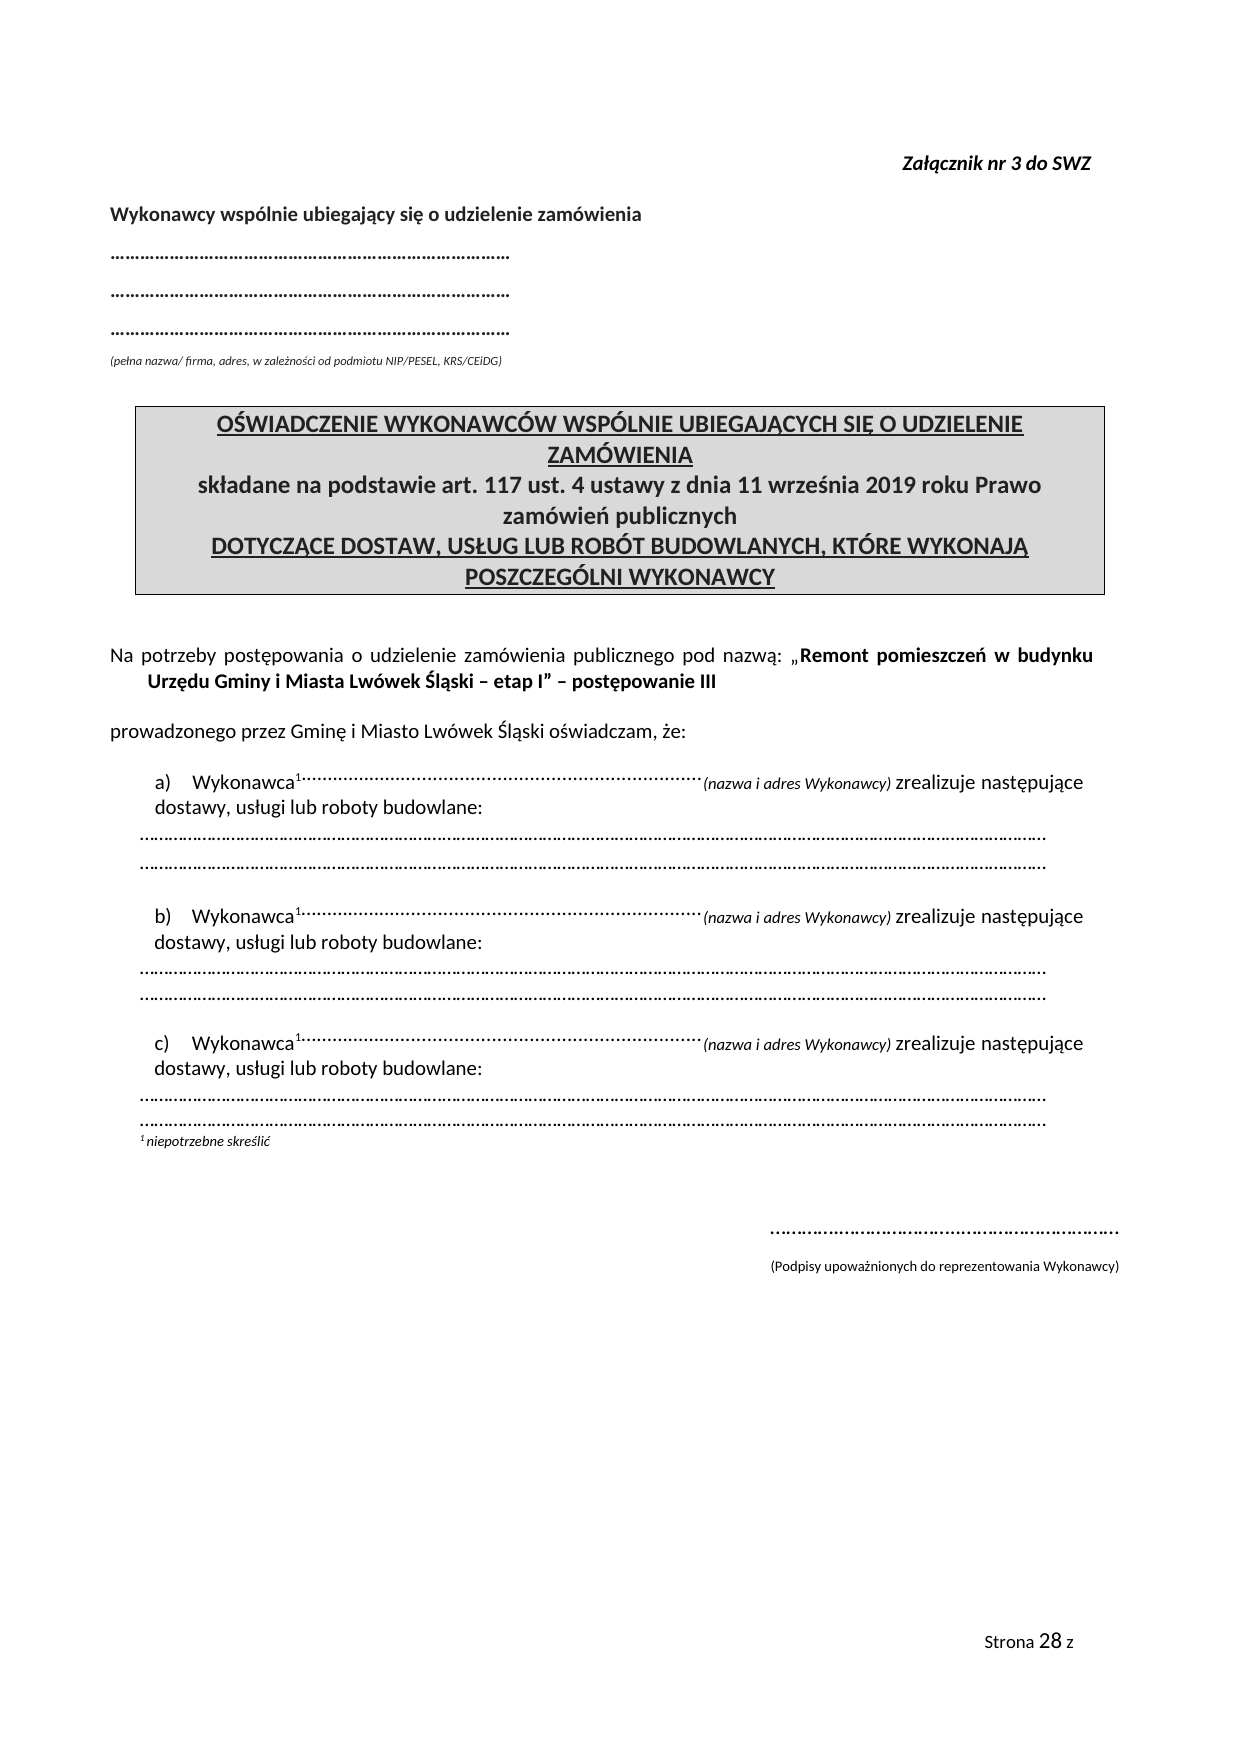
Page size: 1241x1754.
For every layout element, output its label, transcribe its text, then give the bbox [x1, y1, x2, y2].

text ………….…………………..………………………… [85, 1212, 1119, 1240]
text ……………………………………………………………………………………………………………………………………………………………………… [139, 849, 1119, 875]
text (pełna nazwa/ firma, adres, w zależności od podmiotu NIP/PESEL, KRS/CEiDG) [110, 353, 1119, 368]
text dostawy, usługi lub roboty budowlane: [154, 929, 1119, 954]
list Wykonawca1 (nazwa i adres Wykonawcy) zrealizuje następujące [154, 1030, 1119, 1055]
text Wykonawcy wspólnie ubiegający się o udzielenie zamówienia [110, 201, 1119, 226]
text ……………………………………………………………………………………………………………………………………………………………………… [139, 954, 1119, 980]
text ……………………………………………………………………… [110, 315, 1119, 341]
text (Podpisy upoważnionych do reprezentowania Wykonawcy) [85, 1258, 1119, 1276]
text ……………………………………………………………………… [110, 277, 1119, 302]
text ……………………………………………………………………… [110, 239, 1119, 264]
list Wykonawca1 (nazwa i adres Wykonawcy) zrealizuje następujące [154, 904, 1119, 929]
list Wykonawca1 (nazwa i adres Wykonawcy) zrealizuje następujące [154, 769, 1119, 794]
text 1 niepotrzebne skreślić [139, 1132, 1119, 1149]
text Na potrzeby postępowania o udzielenie zamówienia publicznego pod nazwą: „Remont pomieszczeń w budynku Urzędu Gminy i Miasta Lwówek Śląski – etap I” – postępowanie III [110, 642, 1093, 693]
text Załącznik nr 3 do SWZ [147, 150, 1093, 176]
text dostawy, usługi lub roboty budowlane: [154, 794, 1119, 820]
text ……………………………………………………………………………………………………………………………………………………………………… [139, 820, 1119, 846]
text ……………………………………………………………………………………………………………………………………………………………………… [139, 980, 1119, 1005]
text ……………………………………………………………………………………………………………………………………………………………………… [139, 1081, 1119, 1106]
text ……………………………………………………………………………………………………………………………………………………………………… [139, 1106, 1119, 1132]
text dostawy, usługi lub roboty budowlane: [154, 1056, 1119, 1081]
text prowadzonego przez Gminę i Miasto Lwówek Śląski oświadczam, że: [110, 719, 1093, 744]
